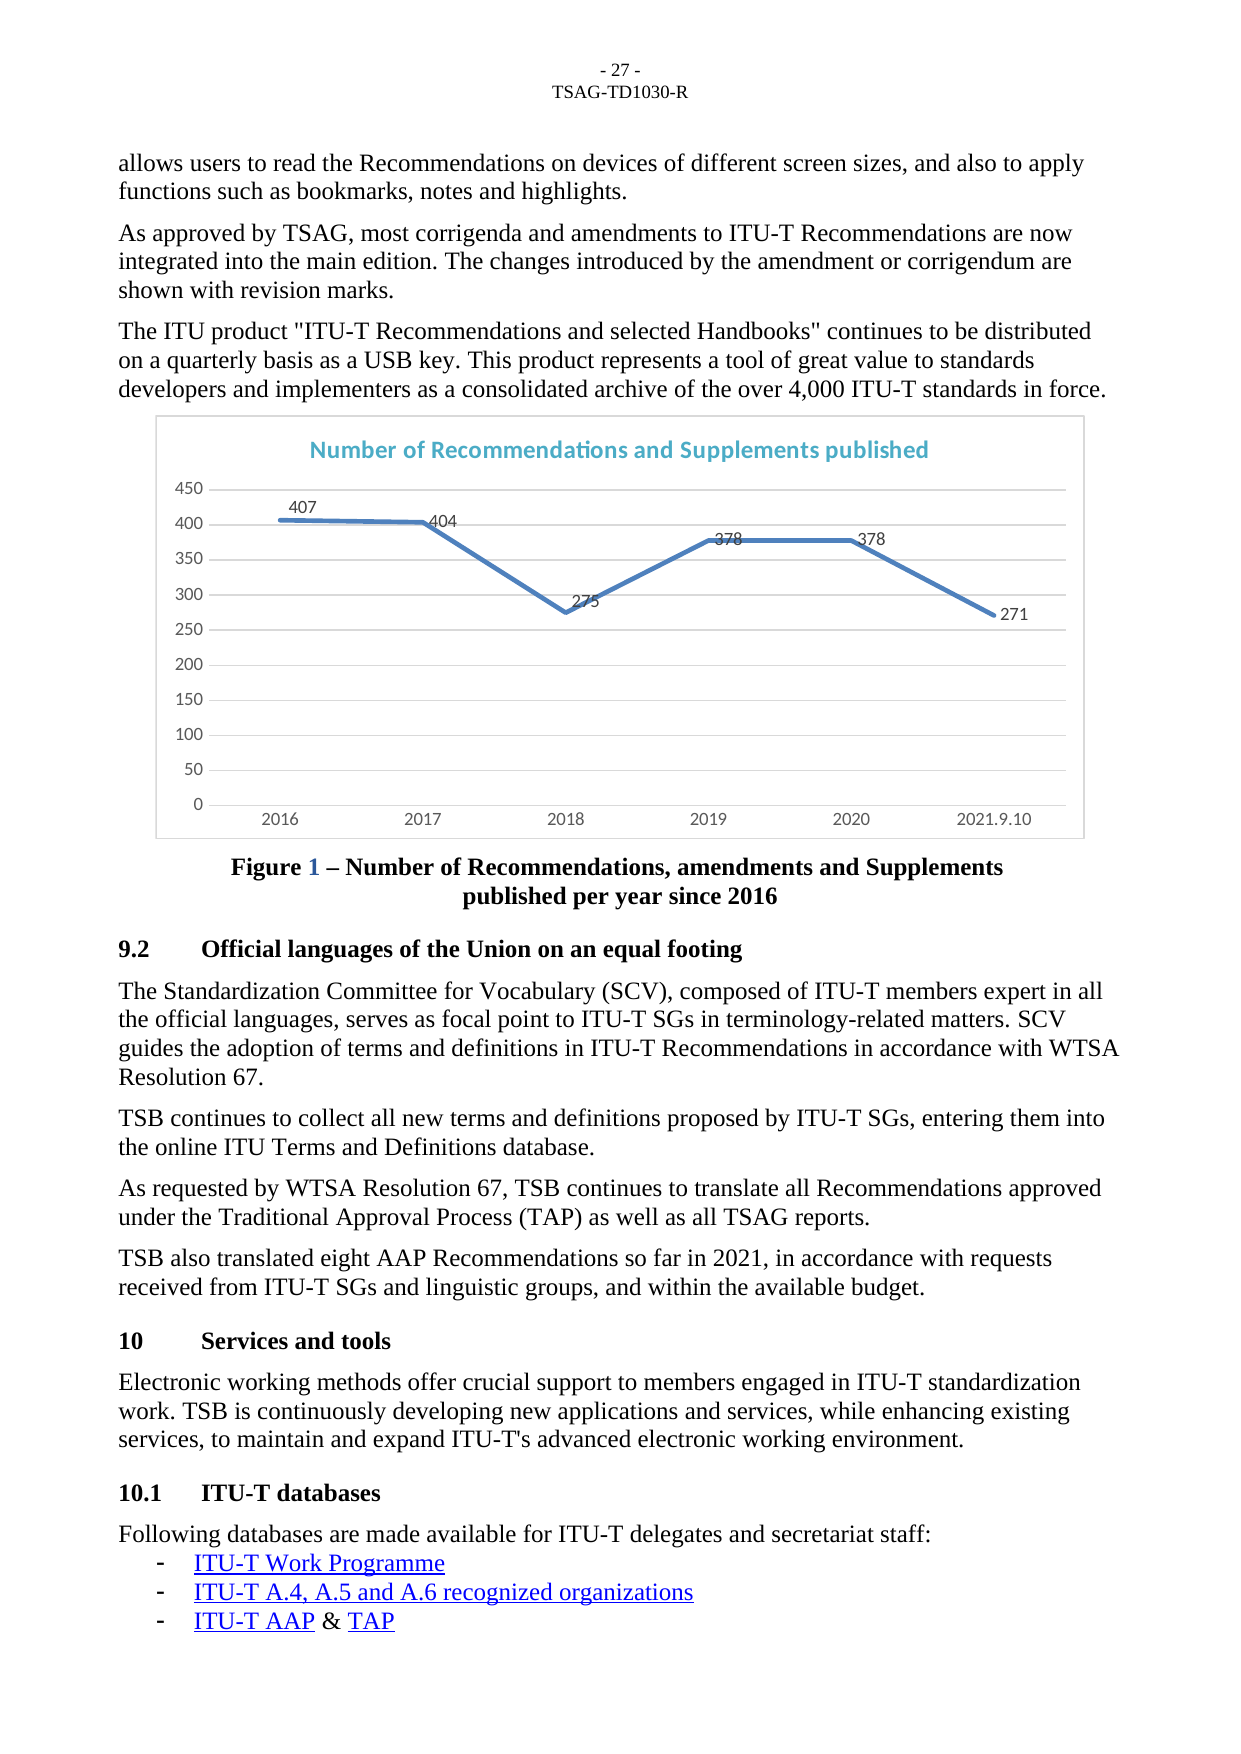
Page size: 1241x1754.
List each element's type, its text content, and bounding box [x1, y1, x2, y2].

list ITU-T AAP & TAP [156, 1606, 1122, 1634]
text Electronic working methods offer crucial support to members engaged in ITU-T standardization work. TSB is continuously developing new applications and services, while enhancing existing services, to maintain and expand ITU-T's advanced electronic working environment. [118, 1367, 1122, 1453]
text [118, 148, 1122, 205]
subtitle 9.2 Official languages of the Union on an equal footing [118, 934, 1122, 963]
text Following databases are made available for ITU-T delegates and secretariat staff: [118, 1519, 1122, 1548]
list ITU-T A.4, A.5 and A.6 recognized organizations [156, 1577, 1122, 1606]
text As approved by TSAG, most corrigenda and amendments to ITU-T Recommendations are now integrated into the main edition. The changes introduced by the amendment or corrigendum are shown with revision marks. [118, 218, 1122, 304]
subtitle 10.1 ITU-T databases [118, 1478, 1122, 1507]
text As requested by WTSA Resolution 67, TSB continues to translate all Recommendations approved under the Traditional Approval Process (TAP) as well as all TSAG reports. [118, 1173, 1122, 1231]
subtitle 10 Services and tools [118, 1326, 1122, 1354]
text The ITU product "ITU-T Recommendations and selected Handbooks" continues to be distributed on a quarterly basis as a USB key. This product represents a tool of great value to standards developers and implementers as a consolidated archive of the over 4,000 ITU-T standards in force. [118, 316, 1122, 403]
text TSB also translated eight AAP Recommendations so far in 2021, in accordance with requests received from ITU-T SGs and linguistic groups, and within the available budget. [118, 1243, 1122, 1301]
text Figure 1 – Number of Recommendations, amendments and Supplements published per year since 2016 [118, 852, 1122, 909]
text TSB continues to collect all new terms and definitions proposed by ITU-T SGs, entering them into the online ITU Terms and Definitions database. [118, 1103, 1122, 1161]
text The Standardization Committee for Vocabulary (SCV), composed of ITU-T members expert in all the official languages, serves as focal point to ITU-T SGs in terminology-related matters. SCV guides the adoption of terms and definitions in ITU-T Recommendations in accordance with WTSA Resolution 67. [118, 976, 1122, 1091]
list ITU-T Work Programme [156, 1548, 1122, 1577]
